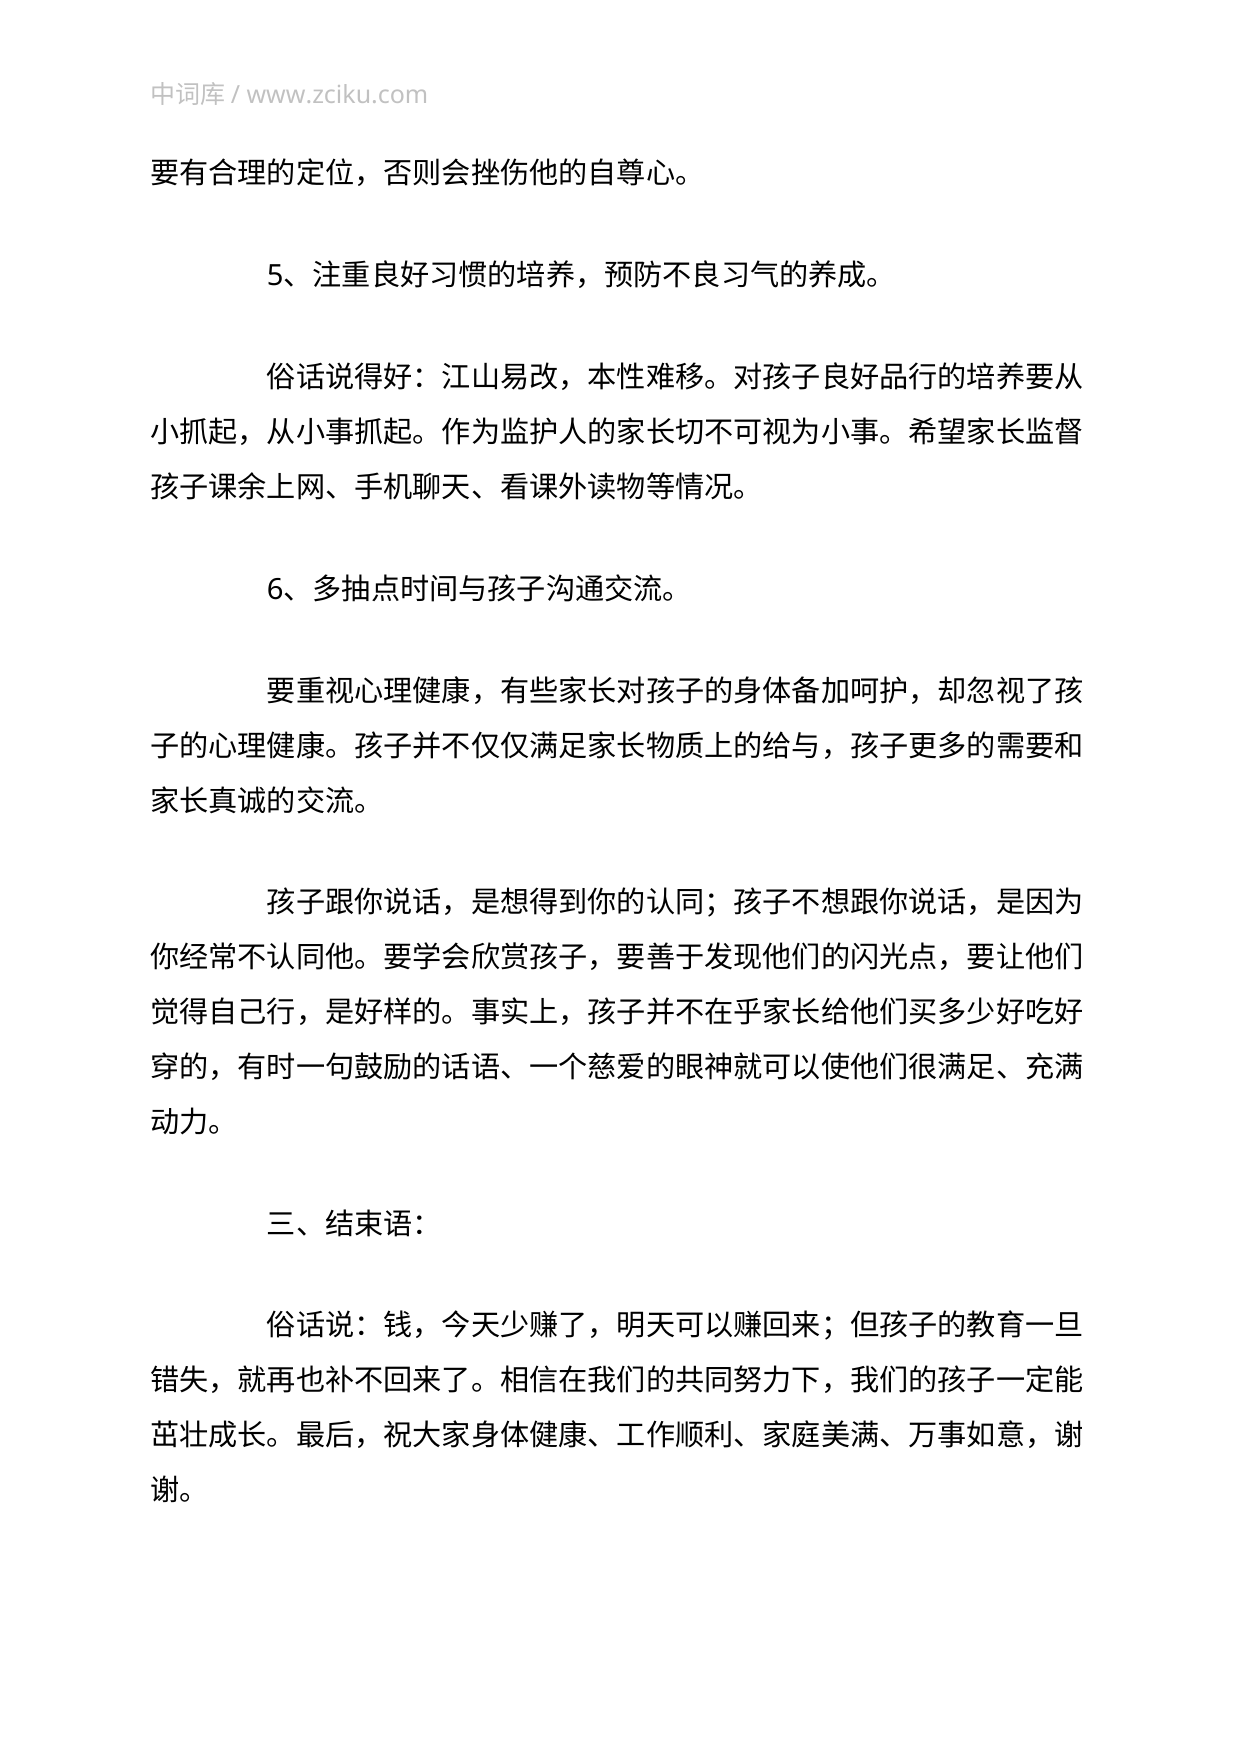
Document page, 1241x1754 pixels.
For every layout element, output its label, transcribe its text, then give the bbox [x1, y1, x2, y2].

text 5、注重良好习惯的培养，预防不良习气的养成。 [150, 252, 1090, 294]
text 俗话说得好：江山易改，本性难移。对孩子良好品行的培养要从小抓起，从小事抓起。作为监护人的家长切不可视为小事。希望家长监督孩子课余上网、手机聊天、看课外读物等情况。 [150, 354, 1090, 506]
text 三、结束语： [150, 1200, 1090, 1242]
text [150, 150, 1090, 192]
text 要重视心理健康，有些家长对孩子的身体备加呵护，却忽视了孩子的心理健康。孩子并不仅仅满足家长物质上的给与，孩子更多的需要和家长真诚的交流。 [150, 667, 1090, 819]
text 俗话说：钱，今天少赚了，明天可以赚回来；但孩子的教育一旦错失，就再也补不回来了。相信在我们的共同努力下，我们的孩子一定能茁壮成长。最后，祝大家身体健康、工作顺利、家庭美满、万事如意，谢谢。 [150, 1302, 1090, 1509]
text 孩子跟你说话，是想得到你的认同；孩子不想跟你说话，是因为你经常不认同他。要学会欣赏孩子，要善于发现他们的闪光点，要让他们觉得自己行，是好样的。事实上，孩子并不在乎家长给他们买多少好吃好穿的，有时一句鼓励的话语、一个慈爱的眼神就可以使他们很满足、充满动力。 [150, 879, 1090, 1141]
text 6、多抽点时间与孩子沟通交流。 [150, 565, 1090, 608]
